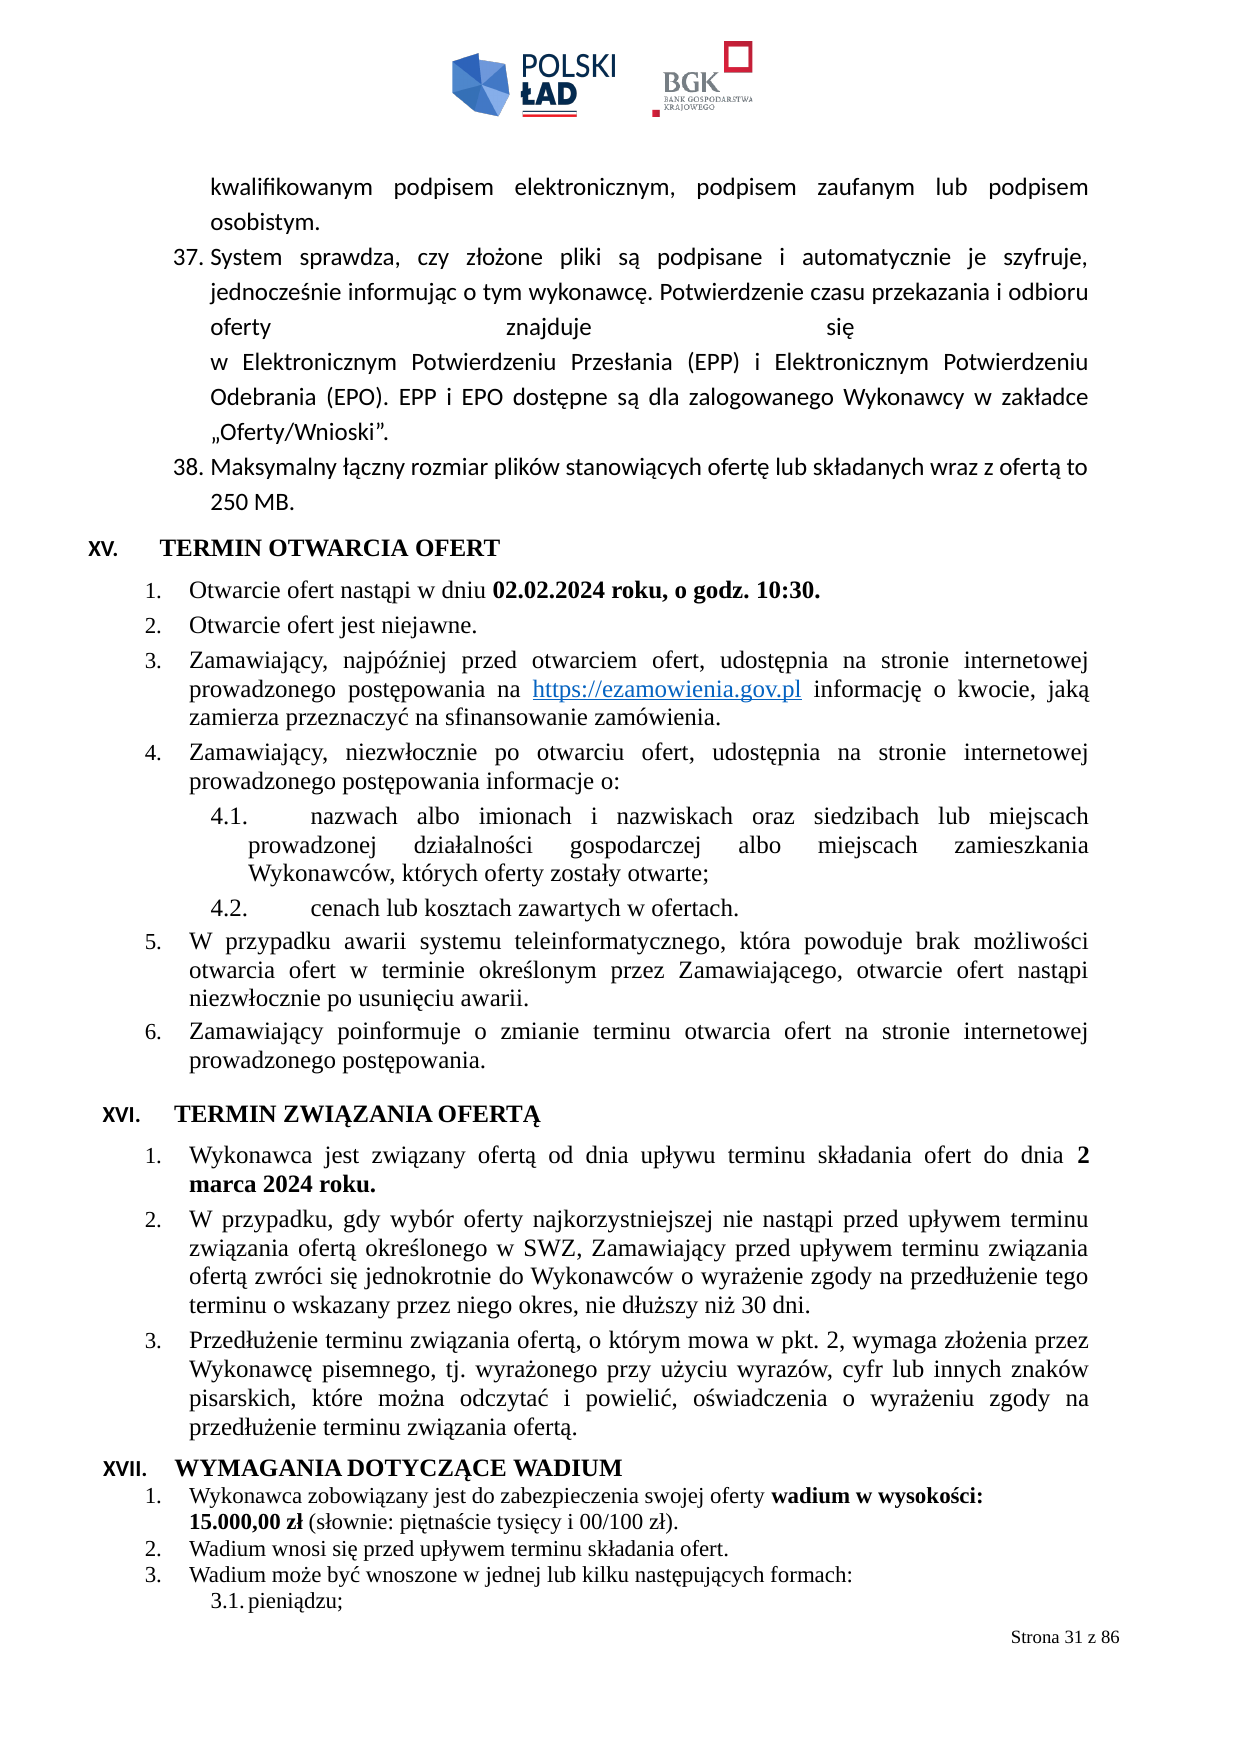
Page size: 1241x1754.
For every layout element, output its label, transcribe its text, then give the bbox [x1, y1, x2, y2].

list pieniądzu; [210, 1587, 1089, 1614]
list Przedłużenie terminu związania ofertą, o którym mowa w pkt. 2, wymaga złożenia przez Wykonawcę pisemnego, tj. wyrażonego przy użyciu wyrazów, cyfr lub innych znaków pisarskich, które można odczytać i powielić, oświadczenia o wyrażeniu zgody na przedłużenie terminu związania ofertą. [144, 1325, 1089, 1440]
list Wadium wnosi się przed upływem terminu składania ofert. [144, 1534, 1089, 1561]
subtitle TERMIN OTWARCIA OFERT [88, 533, 1089, 562]
list W przypadku awarii systemu teleinformatycznego, która powoduje brak możliwości otwarcia ofert w terminie określonym przez Zamawiającego, otwarcie ofert nastąpi niezwłocznie po usunięciu awarii. [144, 926, 1089, 1012]
picture [652, 41, 753, 117]
list Zamawiający poinformuje o zmianie terminu otwarcia ofert na stronie internetowej prowadzonego postępowania. [144, 1016, 1089, 1074]
list Wadium może być wnoszone w jednej lub kilku następujących formach: [144, 1561, 1089, 1587]
list Zamawiający, najpóźniej przed otwarciem ofert, udostępnia na stronie internetowej prowadzonego postępowania na https://ezamowienia.gov.pl informację o kwocie, jaką zamierza przeznaczyć na sfinansowanie zamówienia. [144, 645, 1089, 731]
list Otwarcie ofert nastąpi w dniu 02.02.2024 roku, o godz. 10:30. [144, 575, 1089, 603]
list Wykonawca zobowiązany jest do zabezpieczenia swojej oferty wadium w wysokości: [144, 1482, 1089, 1508]
list System sprawdza, czy złożone pliki są podpisane i automatycznie je szyfruje, jednocześnie informując o tym wykonawcę. Potwierdzenie czasu przekazania i odbioru oferty znajduje się w Elektronicznym Potwierdzeniu Przesłania (EPP) i Elektronicznym Potwierdzeniu Odebrania (EPO). EPP i EPO dostępne są dla zalogowanego Wykonawcy w zakładce „Oferty/Wnioski”. [173, 241, 1089, 446]
list Wykonawca jest związany ofertą od dnia upływu terminu składania ofert do dnia 2 marca 2024 roku. [144, 1140, 1089, 1198]
subtitle TERMIN ZWIĄZANIA OFERTĄ [102, 1099, 1089, 1128]
list Otwarcie ofert jest niejawne. [144, 610, 1089, 638]
picture [452, 53, 615, 117]
list W przypadku, gdy wybór oferty najkorzystniejszej nie nastąpi przed upływem terminu związania ofertą określonego w SWZ, Zamawiający przed upływem terminu związania ofertą zwróci się jednokrotnie do Wykonawców o wyrażenie zgody na przedłużenie tego terminu o wskazany przez niego okres, nie dłuższy niż 30 dni. [144, 1204, 1089, 1319]
text 15.000,00 zł (słownie: piętnaście tysięcy i 00/100 zł). [189, 1508, 1089, 1534]
list nazwach albo imionach i nazwiskach oraz siedzibach lub miejscach prowadzonej działalności gospodarczej albo miejscach zamieszkania Wykonawców, których oferty zostały otwarte; [210, 801, 1089, 887]
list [173, 171, 1089, 236]
list cenach lub kosztach zawartych w ofertach. [210, 893, 1089, 922]
list Zamawiający, niezwłocznie po otwarciu ofert, udostępnia na stronie internetowej prowadzonego postępowania informacje o: [144, 737, 1089, 795]
list Maksymalny łączny rozmiar plików stanowiących ofertę lub składanych wraz z ofertą to 250 MB. [173, 451, 1089, 516]
subtitle WYMAGANIA DOTYCZĄCE WADIUM [103, 1453, 1089, 1482]
